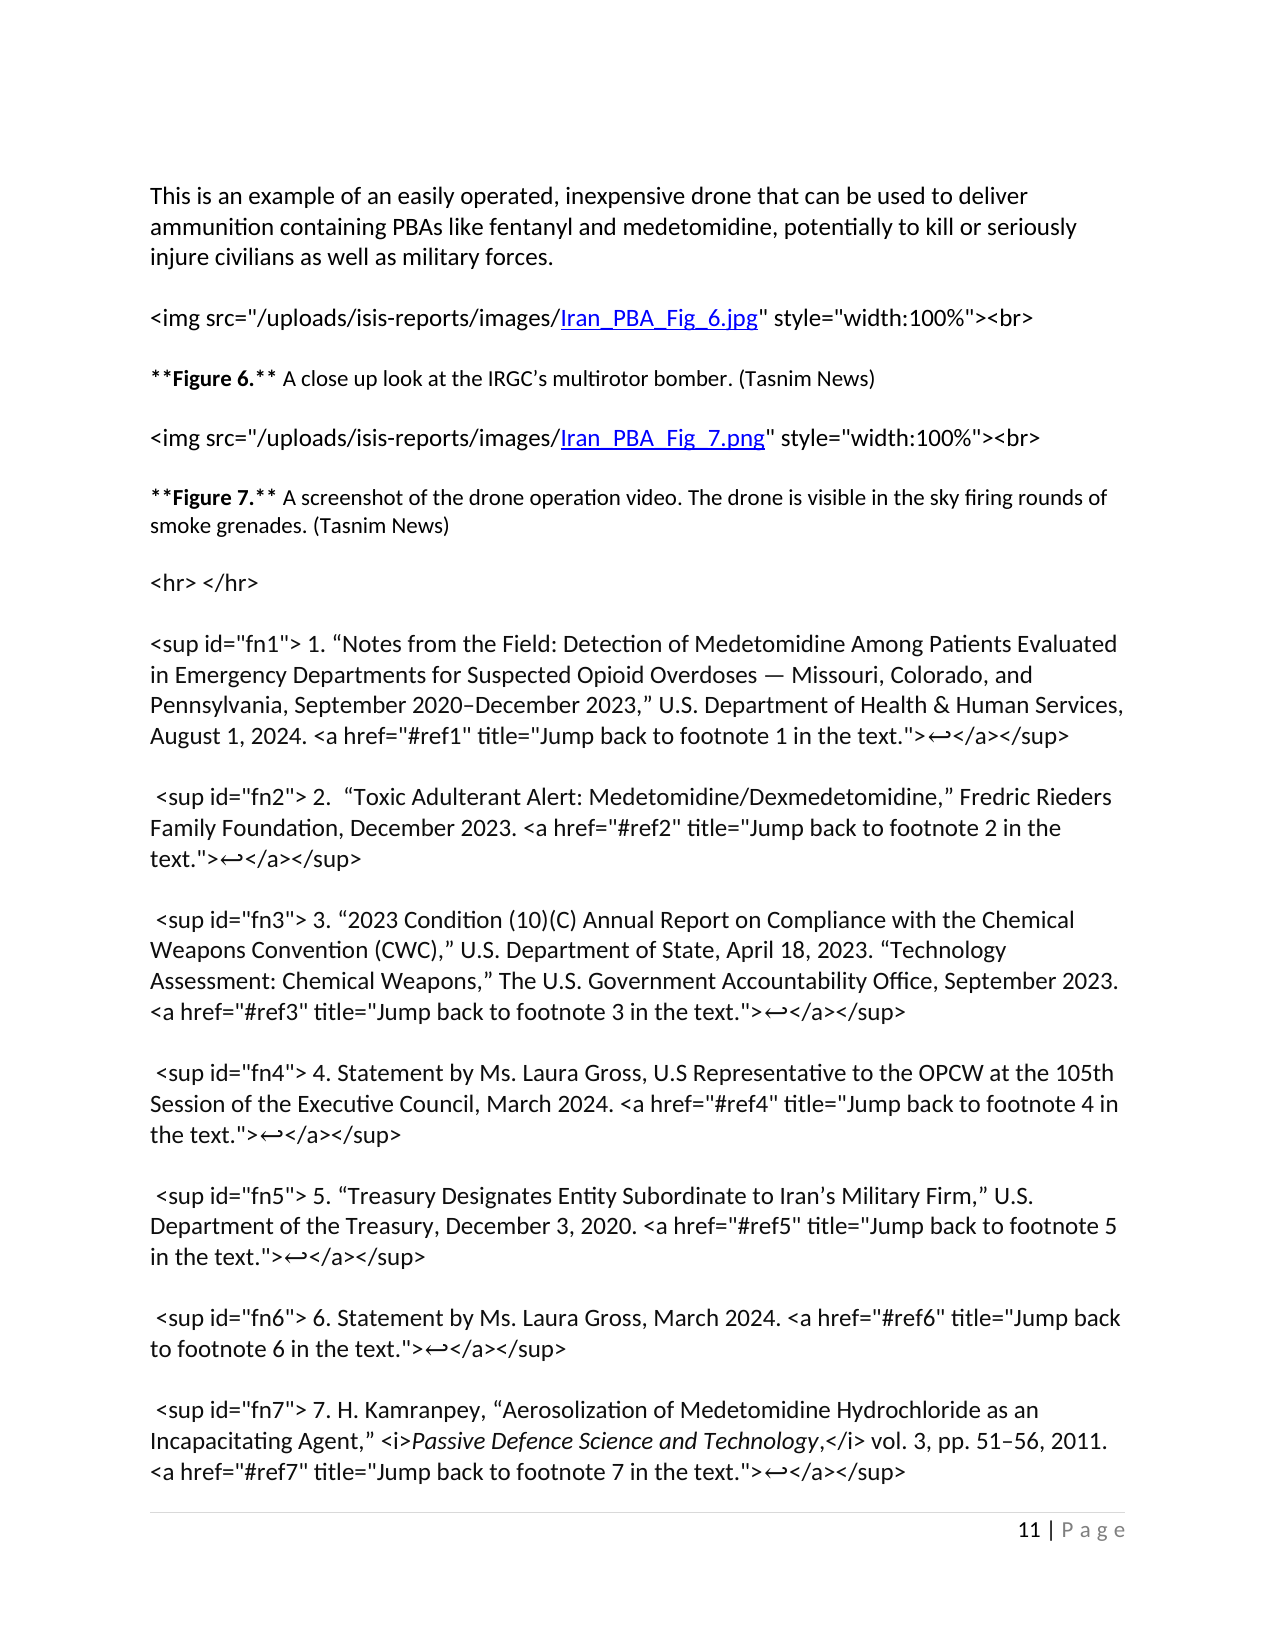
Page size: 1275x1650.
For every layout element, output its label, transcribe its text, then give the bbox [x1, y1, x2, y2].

text <sup id="fn4"> 4. Statement by Ms. Laura Gross, U.S Representative to the OPCW at the 105th Session of the Executive Council, March 2024. <a href="#ref4" title="Jump back to footnote 4 in the text.">↩</a></sup> [150, 1057, 1125, 1149]
text **Figure 7.** A screenshot of the drone operation video. The drone is visible in the sky firing rounds of smoke grenades. (Tasnim News) [150, 483, 1125, 539]
text <sup id="fn6"> 6. Statement by Ms. Laura Gross, March 2024. <a href="#ref6" title="Jump back to footnote 6 in the text.">↩</a></sup> [150, 1302, 1125, 1364]
text **Figure 6.** A close up look at the IRGC’s multirotor bomber. (Tasnim News) [150, 364, 1125, 392]
text <sup id="fn5"> 5. “Treasury Designates Entity Subordinate to Iran’s Military Firm,” U.S. Department of the Treasury, December 3, 2020. <a href="#ref5" title="Jump back to footnote 5 in the text.">↩</a></sup> [150, 1180, 1125, 1272]
text <sup id="fn2"> 2. “Toxic Adulterant Alert: Medetomidine/Dexmedetomidine,” Fredric Rieders Family Foundation, December 2023. <a href="#ref2" title="Jump back to footnote 2 in the text.">↩</a></sup> [150, 781, 1125, 873]
text <sup id="fn1"> 1. “Notes from the Field: Detection of Medetomidine Among Patients Evaluated in Emergency Departments for Suspected Opioid Overdoses — Missouri, Colorado, and Pennsylvania, September 2020–December 2023,” U.S. Department of Health & Human Services, August 1, 2024. <a href="#ref1" title="Jump back to footnote 1 in the text.">↩</a></sup> [150, 628, 1125, 751]
text <img src="/uploads/isis-reports/images/Iran_PBA_Fig_6.jpg" style="width:100%"><br> [150, 303, 1125, 333]
text This is an example of an easily operated, inexpensive drone that can be used to deliver ammunition containing PBAs like fentanyl and medetomidine, potentially to kill or seriously injure civilians as well as military forces. [150, 181, 1125, 272]
text <sup id="fn7"> 7. H. Kamranpey, “Aerosolization of Medetomidine Hydrochloride as an Incapacitating Agent,” <i>Passive Defence Science and Technology,</i> vol. 3, pp. 51–56, 2011. <a href="#ref7" title="Jump back to footnote 7 in the text.">↩</a></sup> [150, 1394, 1125, 1487]
text <img src="/uploads/isis-reports/images/Iran_PBA_Fig_7.png" style="width:100%"><br> [150, 422, 1125, 453]
text <sup id="fn3"> 3. “2023 Condition (10)(C) Annual Report on Compliance with the Chemical Weapons Convention (CWC),” U.S. Department of State, April 18, 2023. “Technology Assessment: Chemical Weapons,” The U.S. Government Accountability Office, September 2023. <a href="#ref3" title="Jump back to footnote 3 in the text.">↩</a></sup> [150, 904, 1125, 1027]
text <hr> </hr> [150, 567, 1125, 598]
